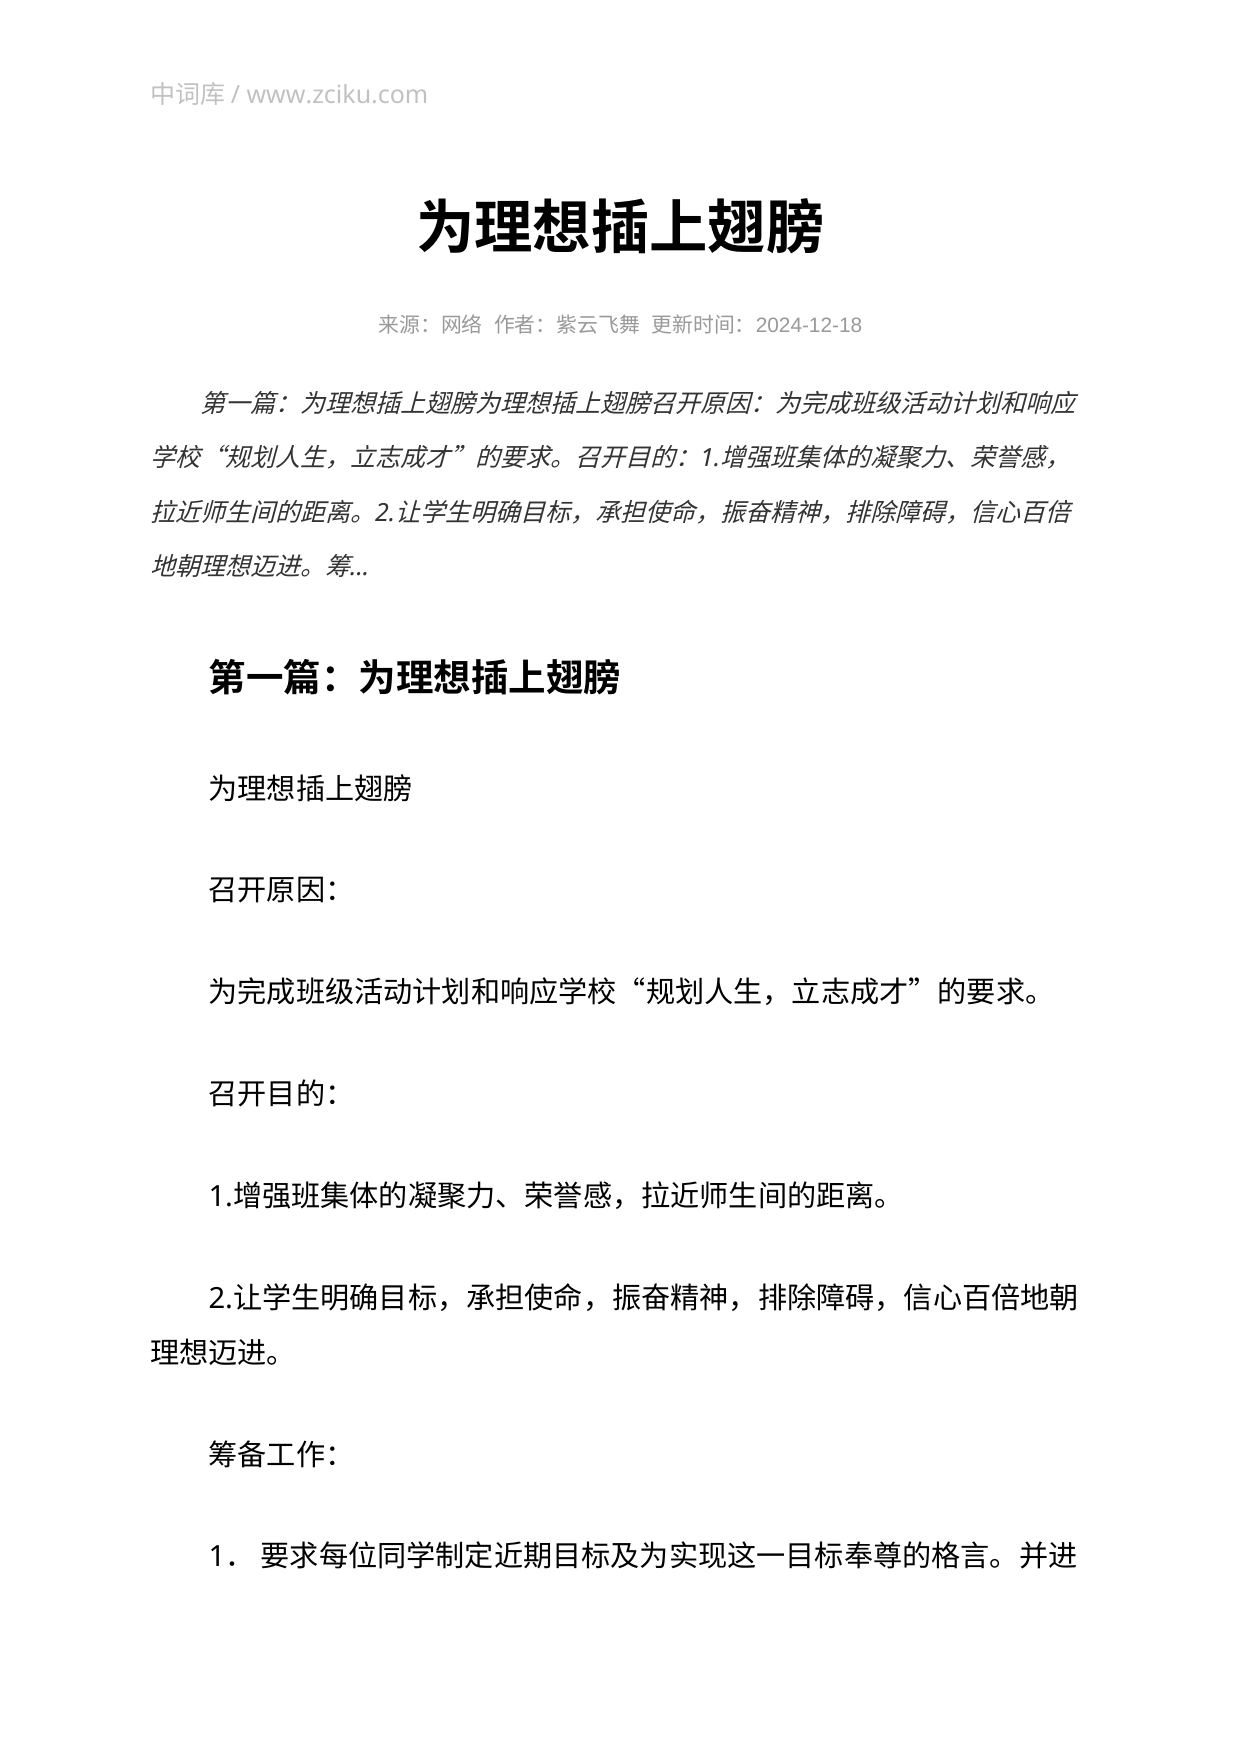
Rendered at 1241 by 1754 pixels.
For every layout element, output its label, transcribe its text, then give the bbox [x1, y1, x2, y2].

text 为理想插上翅膀 [150, 765, 1090, 807]
text 筹备工作： [150, 1431, 1090, 1473]
text 第一篇：为理想插上翅膀 [150, 648, 1090, 702]
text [150, 1533, 1090, 1575]
text 来源：网络 作者：紫云飞舞 更新时间：2024-12-18 [150, 313, 1090, 337]
text 为完成班级活动计划和响应学校“规划人生，立志成才”的要求。 [150, 969, 1090, 1011]
text 召开原因： [150, 867, 1090, 909]
subtitle 为理想插上翅膀 [150, 181, 1090, 266]
text 召开目的： [150, 1071, 1090, 1113]
text 第一篇：为理想插上翅膀为理想插上翅膀召开原因：为完成班级活动计划和响应学校“规划人生，立志成才”的要求。召开目的：1.增强班集体的凝聚力、荣誉感，拉近师生间的距离。2.让学生明确目标，承担使命，振奋精神，排除障碍，信心百倍地朝理想迈进。筹... [150, 383, 1090, 583]
text 1.增强班集体的凝聚力、荣誉感，拉近师生间的距离。 [150, 1172, 1090, 1215]
text 2.让学生明确目标，承担使命，振奋精神，排除障碍，信心百倍地朝理想迈进。 [150, 1274, 1090, 1372]
